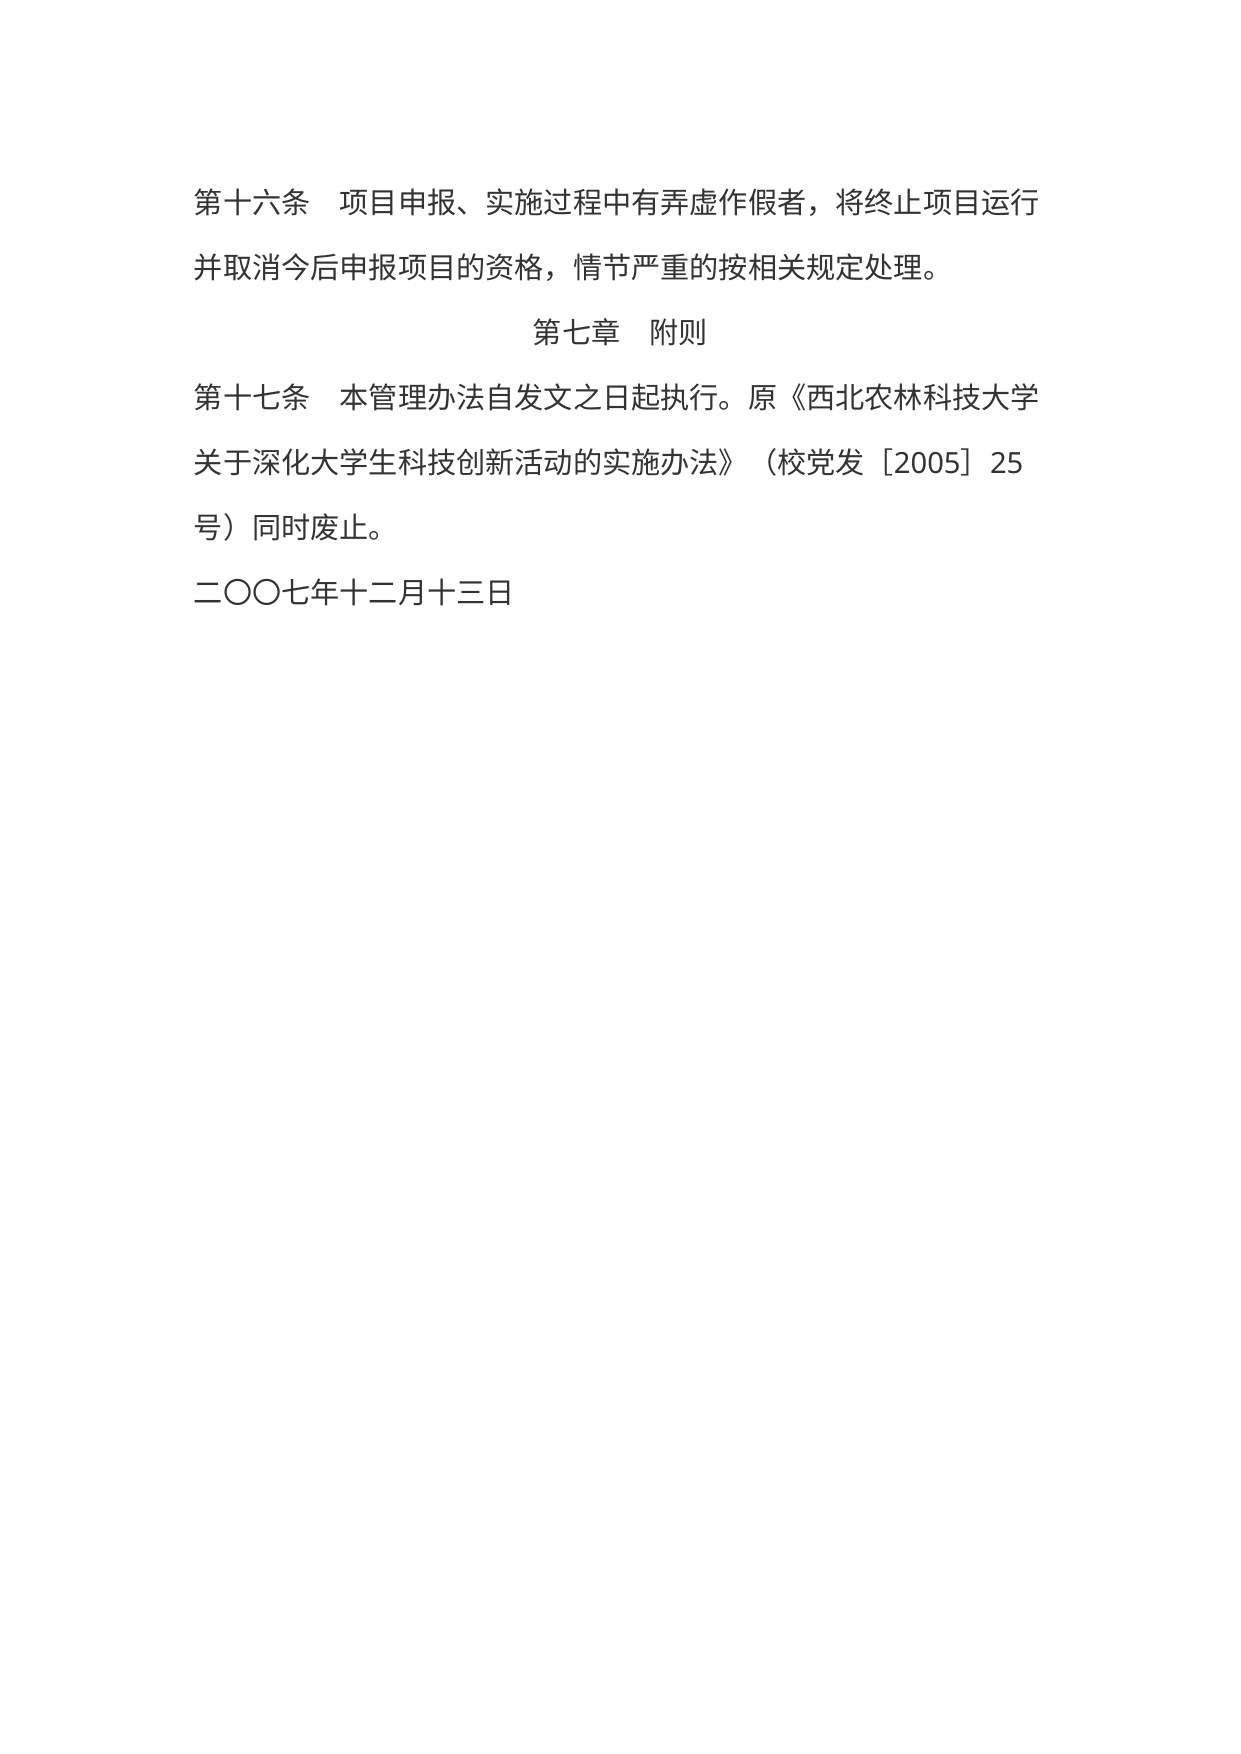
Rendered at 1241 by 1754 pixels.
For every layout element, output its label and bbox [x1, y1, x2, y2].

table_header [188, 162, 1053, 629]
